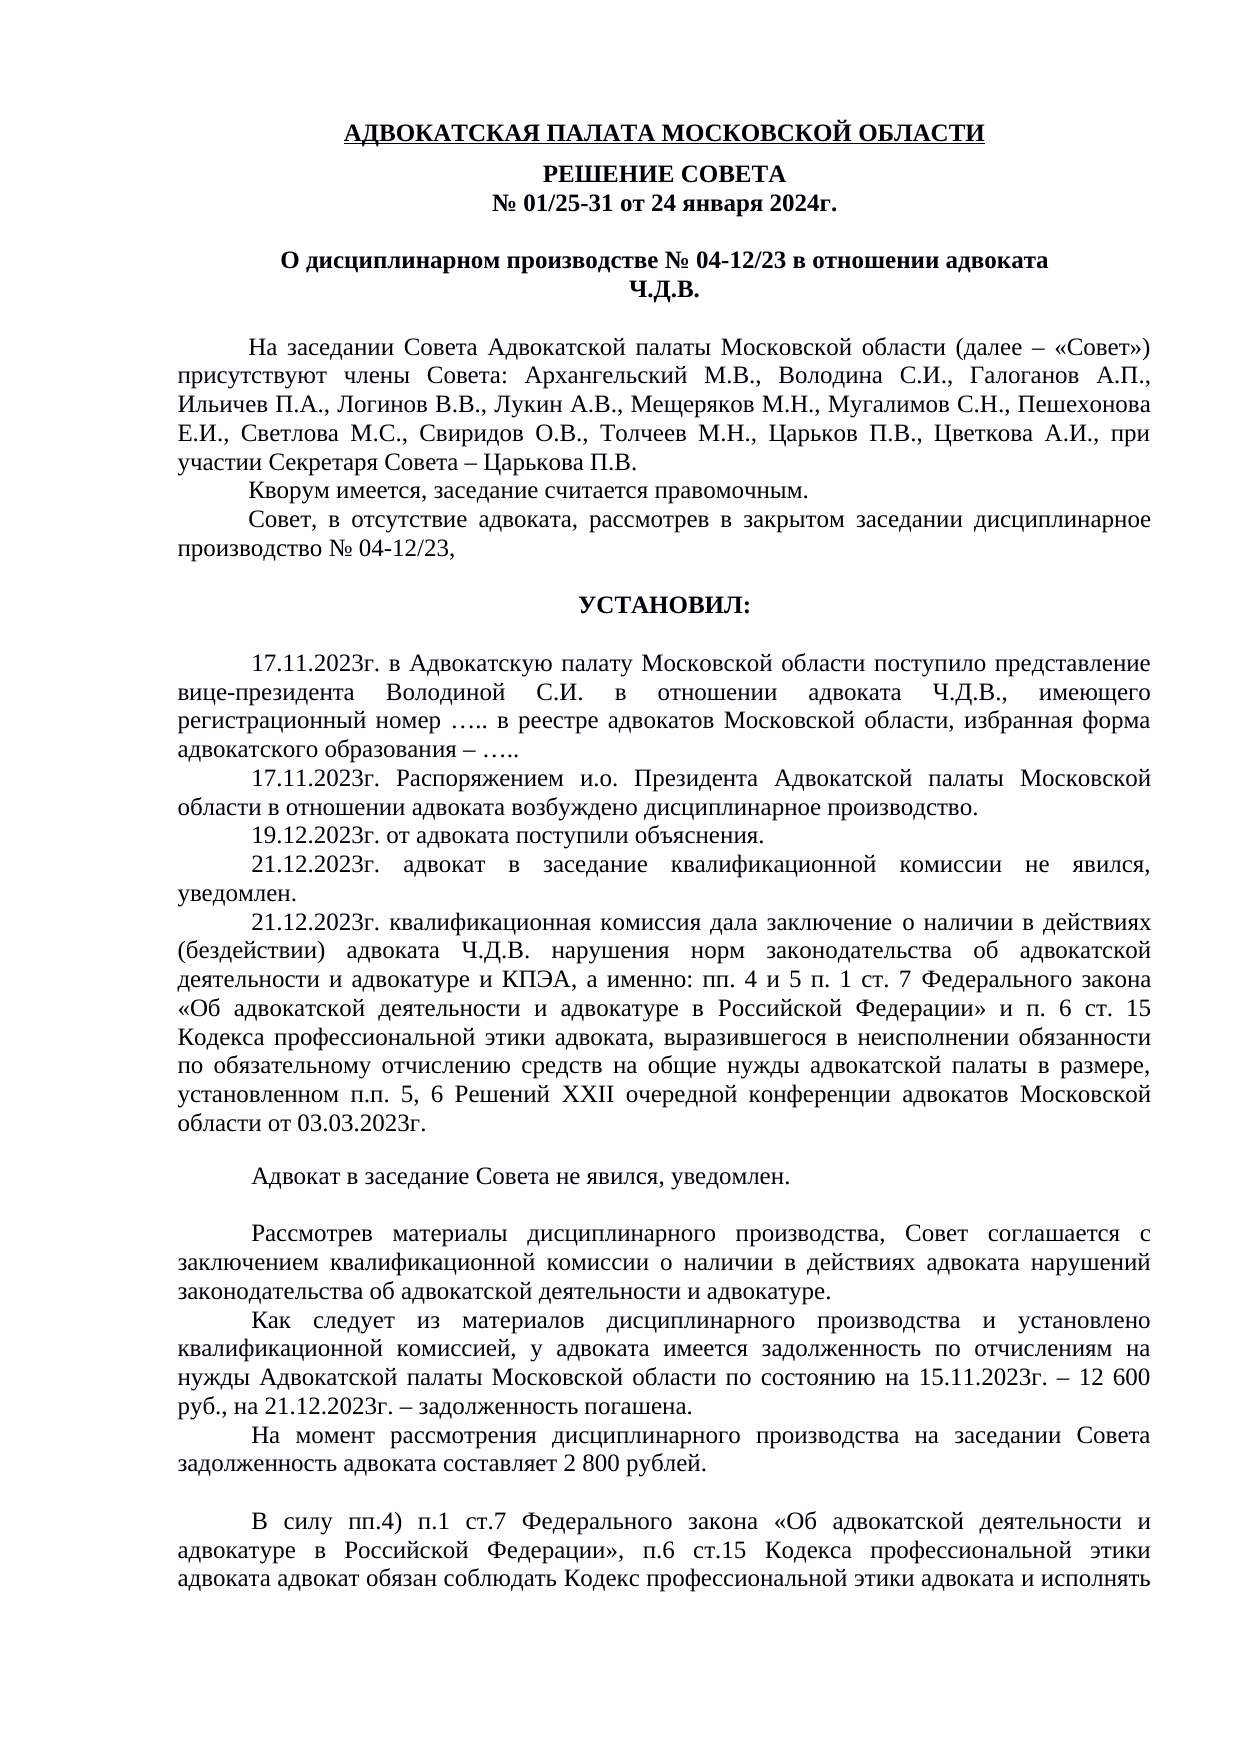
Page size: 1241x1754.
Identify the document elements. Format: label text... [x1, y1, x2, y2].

text Адвокат в заседание Совета не явился, уведомлен. [177, 1161, 1152, 1190]
text О дисциплинарном производстве № 04-12/23 в отношении адвоката [177, 246, 1152, 274]
subtitle Решение СОВЕТА [177, 159, 1152, 188]
text Ч.Д.В. [177, 274, 1152, 303]
text 21.12.2023г. квалификационная комиссия дала заключение о наличии в действиях (бездействии) адвоката Ч.Д.В. нарушения норм законодательства об адвокатской деятельности и адвокатуре и КПЭА, а именно: пп. 4 и 5 п. 1 ст. 7 Федерального закона «Об адвокатской деятельности и адвокатуре в Российской Федерации» и п. 6 ст. 15 Кодекса профессиональной этики адвоката, выразившегося в неисполнении обязанности по обязательному отчислению средств на общие нужды адвокатской палаты в размере, установленном п.п. 5, 6 Решений XXII очередной конференции адвокатов Московской области от 03.03.2023г. [177, 907, 1152, 1137]
text 17.11.2023г. в Адвокатскую палату Московской области поступило представление вице-президента Володиной С.И. в отношении адвоката Ч.Д.В., имеющего регистрационный номер ….. в реестре адвокатов Московской области, избранная форма адвокатского образования – ….. [177, 648, 1152, 763]
text УСТАНОВИЛ: [177, 591, 1152, 619]
text Кворум имеется, заседание считается правомочным. [177, 476, 1152, 504]
text 17.11.2023г. Распоряжением и.о. Президента Адвокатской палаты Московской области в отношении адвоката возбуждено дисциплинарное производство. [177, 763, 1152, 821]
text На момент рассмотрения дисциплинарного производства на заседании Совета задолженность адвоката составляет 2 800 рублей. [177, 1420, 1152, 1477]
text Как следует из материалов дисциплинарного производства и установлено квалификационной комиссией, у адвоката имеется задолженность по отчислениям на нужды Адвокатской палаты Московской области по состоянию на 15.11.2023г. – 12 600 руб., на 21.12.2023г. – задолженность погашена. [177, 1305, 1152, 1420]
text 21.12.2023г. адвокат в заседание квалификационной комиссии не явился, уведомлен. [177, 849, 1152, 907]
text Совет, в отсутствие адвоката, рассмотрев в закрытом заседании дисциплинарное производство № 04-12/23, [177, 504, 1152, 562]
text № 01/25-31 от 24 января 2024г. [177, 188, 1152, 217]
text На заседании Совета Адвокатской палаты Московской области (далее – «Совет») присутствуют члены Совета: Архангельский М.В., Володина С.И., Галоганов А.П., Ильичев П.А., Логинов В.В., Лукин А.В., Мещеряков М.Н., Мугалимов С.Н., Пешехонова Е.И., Светлова М.С., Свиридов О.В., Толчеев М.Н., Царьков П.В., Цветкова А.И., при участии Секретаря Совета – Царькова П.В. [177, 332, 1152, 476]
text 19.12.2023г. от адвоката поступили объяснения. [177, 821, 1152, 849]
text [177, 1506, 1152, 1592]
text Рассмотрев материалы дисциплинарного производства, Совет соглашается с заключением квалификационной комиссии о наличии в действиях адвоката нарушений законодательства об адвокатской деятельности и адвокатуре. [177, 1218, 1152, 1305]
text адвокатская палата московской области [177, 118, 1152, 147]
